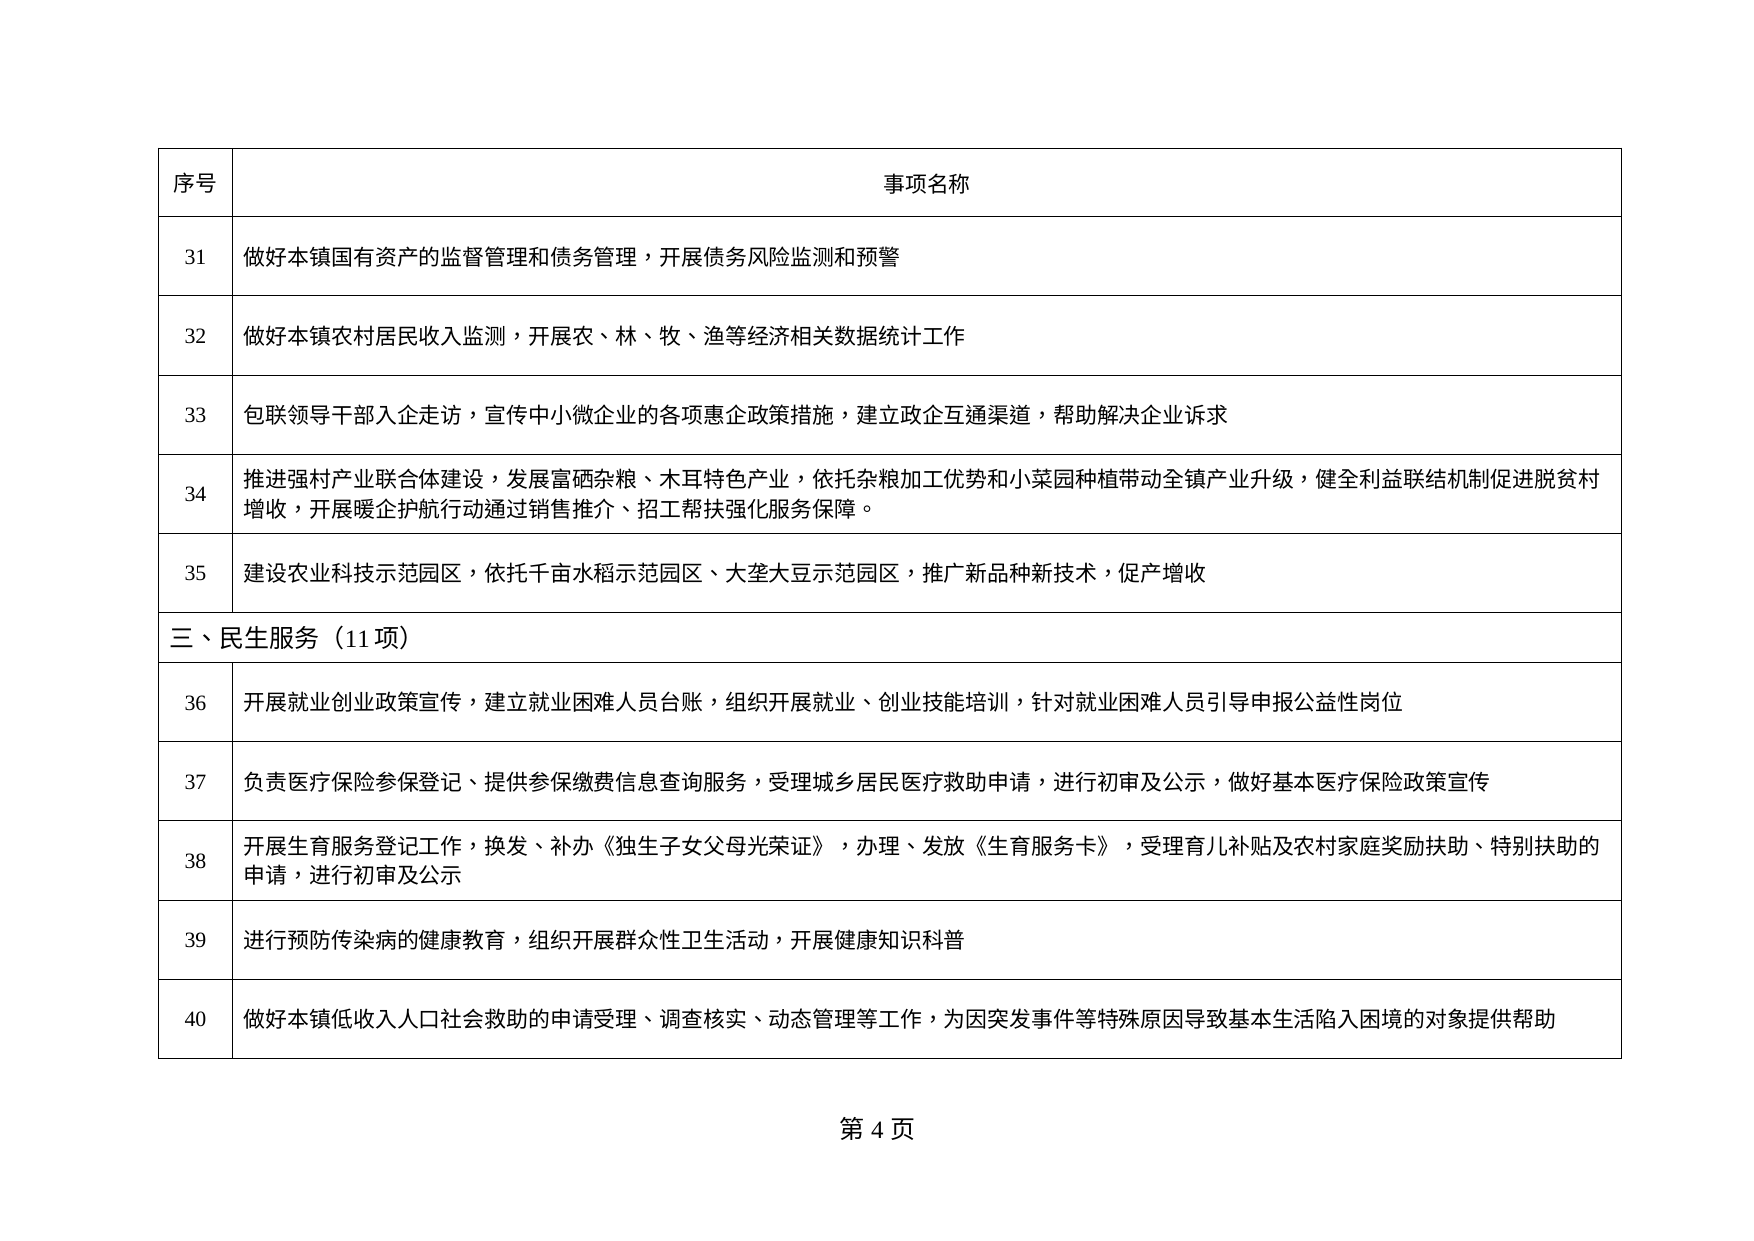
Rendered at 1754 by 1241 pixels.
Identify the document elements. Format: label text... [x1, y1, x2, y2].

table_cell 三、民生服务（11项） [159, 613, 1621, 662]
table_cell 34 [159, 455, 232, 533]
table_cell 38 [159, 821, 232, 899]
table_cell 推进强村产业联合体建设，发展富硒杂粮、木耳特色产业，依托杂粮加工优势和小菜园种植带动全镇产业升级，健全利益联结机制促进脱贫村增收，开展暖企护航行动通过销售推介、招工帮扶强化服务保障。 [233, 455, 1621, 533]
table_cell 建设农业科技示范园区，依托千亩水稻示范园区、大垄大豆示范园区，推广新品种新技术，促产增收 [233, 534, 1621, 612]
table_header 事项名称 [233, 149, 1621, 216]
table_cell 做好本镇农村居民收入监测，开展农、林、牧、渔等经济相关数据统计工作 [233, 296, 1621, 374]
table_cell 进行预防传染病的健康教育，组织开展群众性卫生活动，开展健康知识科普 [233, 901, 1621, 979]
table_cell 33 [159, 376, 232, 454]
table_cell 做好本镇低收入人口社会救助的申请受理、调查核实、动态管理等工作，为因突发事件等特殊原因导致基本生活陷入困境的对象提供帮助 [233, 980, 1621, 1058]
table_cell 开展就业创业政策宣传，建立就业困难人员台账，组织开展就业、创业技能培训，针对就业困难人员引导申报公益性岗位 [233, 663, 1621, 741]
table_cell 负责医疗保险参保登记、提供参保缴费信息查询服务，受理城乡居民医疗救助申请，进行初审及公示，做好基本医疗保险政策宣传 [233, 742, 1621, 820]
table_cell 做好本镇国有资产的监督管理和债务管理，开展债务风险监测和预警 [233, 217, 1621, 295]
table_cell 31 [159, 217, 232, 295]
table_cell 包联领导干部入企走访，宣传中小微企业的各项惠企政策措施，建立政企互通渠道，帮助解决企业诉求 [233, 376, 1621, 454]
table_cell 35 [159, 534, 232, 612]
table_cell 40 [159, 980, 232, 1058]
table_cell 39 [159, 901, 232, 979]
table_cell 开展生育服务登记工作，换发、补办《独生子女父母光荣证》，办理、发放《生育服务卡》，受理育儿补贴及农村家庭奖励扶助、特别扶助的申请，进行初审及公示 [233, 821, 1621, 899]
table_cell 37 [159, 742, 232, 820]
table_cell 32 [159, 296, 232, 374]
table_header 序号 [159, 149, 232, 216]
table_cell 36 [159, 663, 232, 741]
